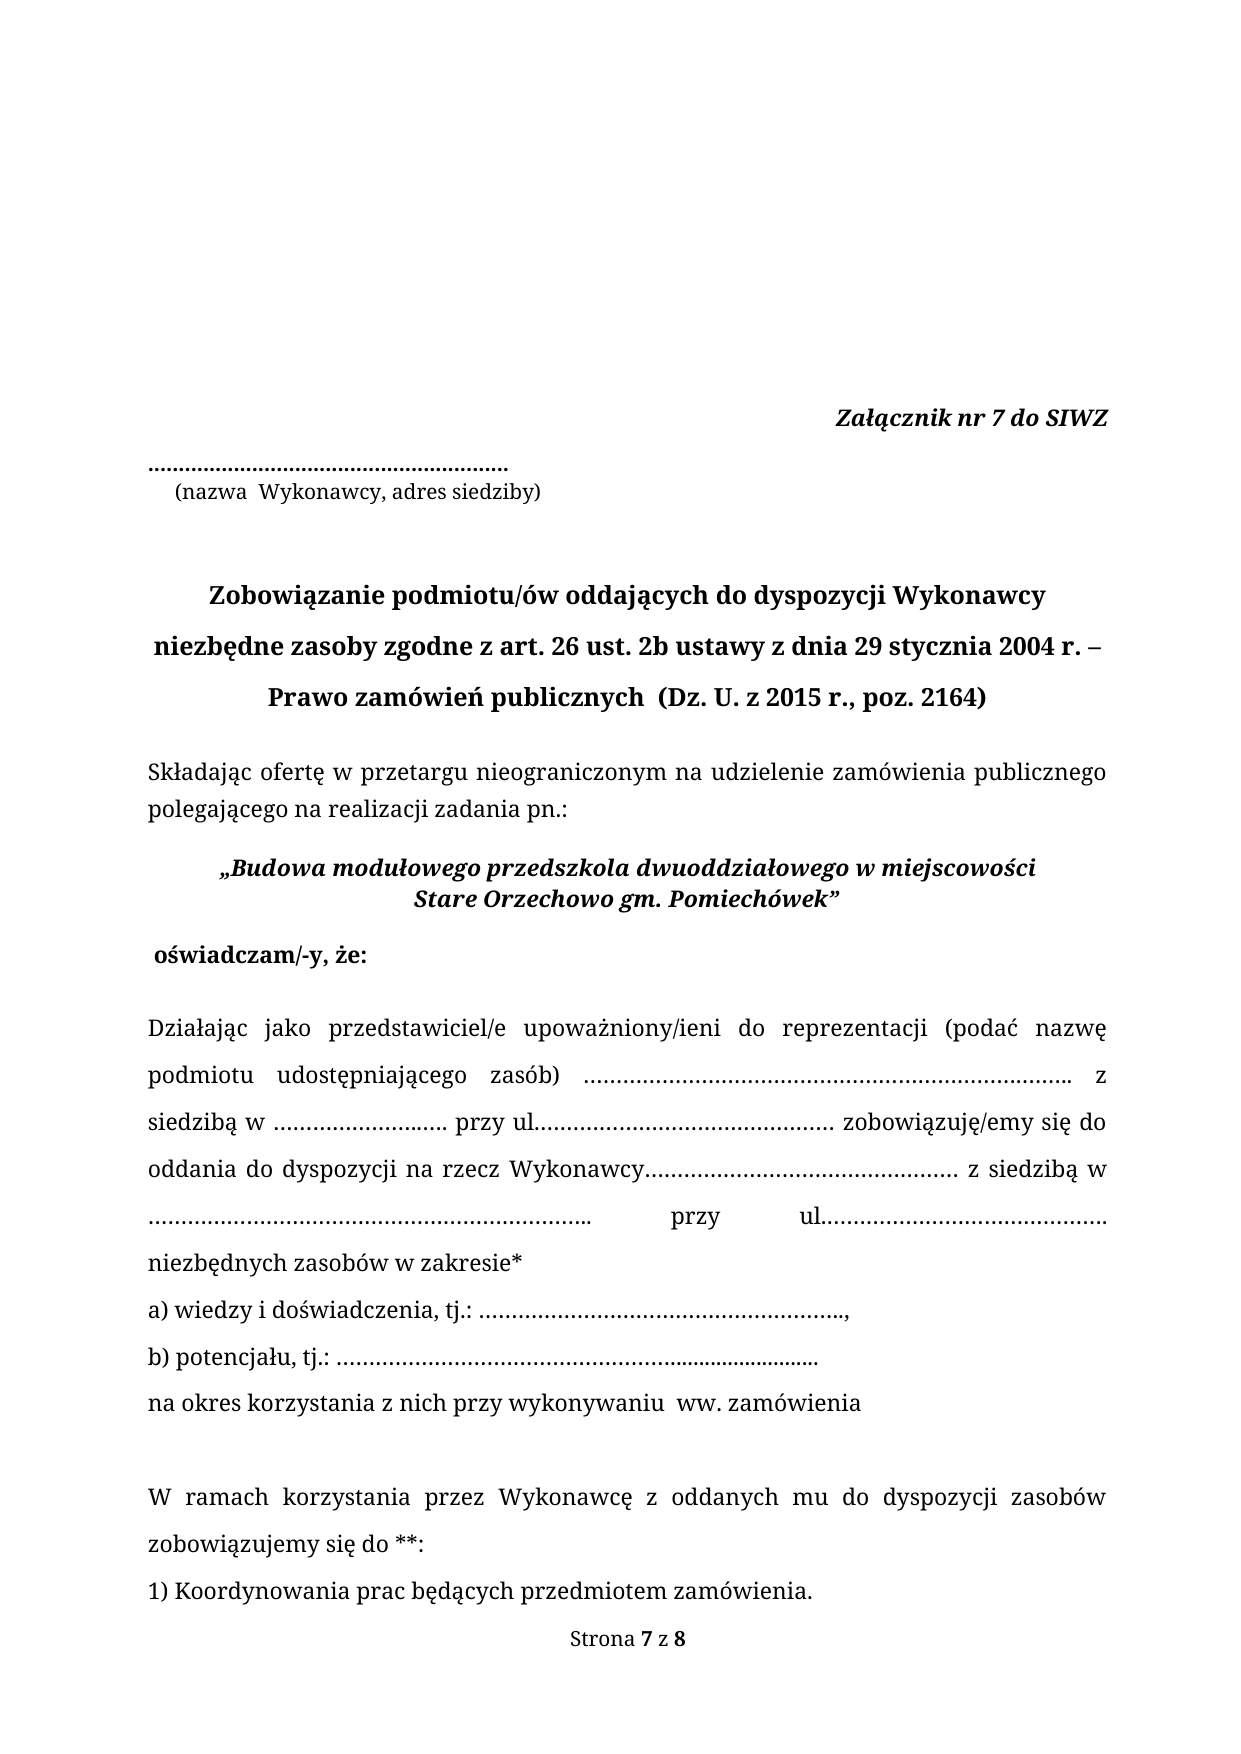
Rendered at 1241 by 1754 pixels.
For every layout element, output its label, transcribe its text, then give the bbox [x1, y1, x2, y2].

text Składając ofertę w przetargu nieograniczonym na udzielenie zamówienia publicznego polegającego na realizacji zadania pn.: [148, 756, 1107, 824]
text (nazwa Wykonawcy, adres siedziby) [148, 477, 1107, 506]
text oświadczam/-y, że: [148, 939, 1107, 970]
text W ramach korzystania przez Wykonawcę z oddanych mu do dyspozycji zasobów zobowiązujemy się do **: [148, 1481, 1107, 1559]
text Działając jako przedstawiciel/e upoważniony/ieni do reprezentacji (podać nazwę podmiotu udostępniającego zasób) ………………………………………………………….…….. z siedzibą w …………………..…. przy ul.……………………………………… zobowiązuję/emy się do oddania do dyspozycji na rzecz Wykonawcy………………………………………… z siedzibą w ………………………………………………………….. przy ul.……………………………………. niezbędnych zasobów w zakresie* [148, 1012, 1107, 1278]
text a) wiedzy i doświadczenia, tj.: ……………………………………………….., [148, 1294, 1107, 1325]
text Załącznik nr 7 do SIWZ [148, 402, 1107, 433]
text b) potencjału, tj.: …………………………………………….......................... [148, 1341, 1107, 1372]
text ........................................................... [148, 449, 1107, 477]
text 1) Koordynowania prac będących przedmiotem zamówienia. [148, 1575, 1107, 1606]
text Stare Orzechowo gm. Pomiechówek” [148, 883, 1107, 914]
text Zobowiązanie podmiotu/ów oddających do dyspozycji Wykonawcy niezbędne zasoby zgodne z art. 26 ust. 2b ustawy z dnia 29 stycznia 2004 r. – Prawo zamówień publicznych (Dz. U. z 2015 r., poz. 2164) [148, 577, 1107, 714]
text „Budowa modułowego przedszkola dwuoddziałowego w miejscowości [148, 851, 1107, 883]
text na okres korzystania z nich przy wykonywaniu ww. zamówienia [148, 1387, 1107, 1419]
